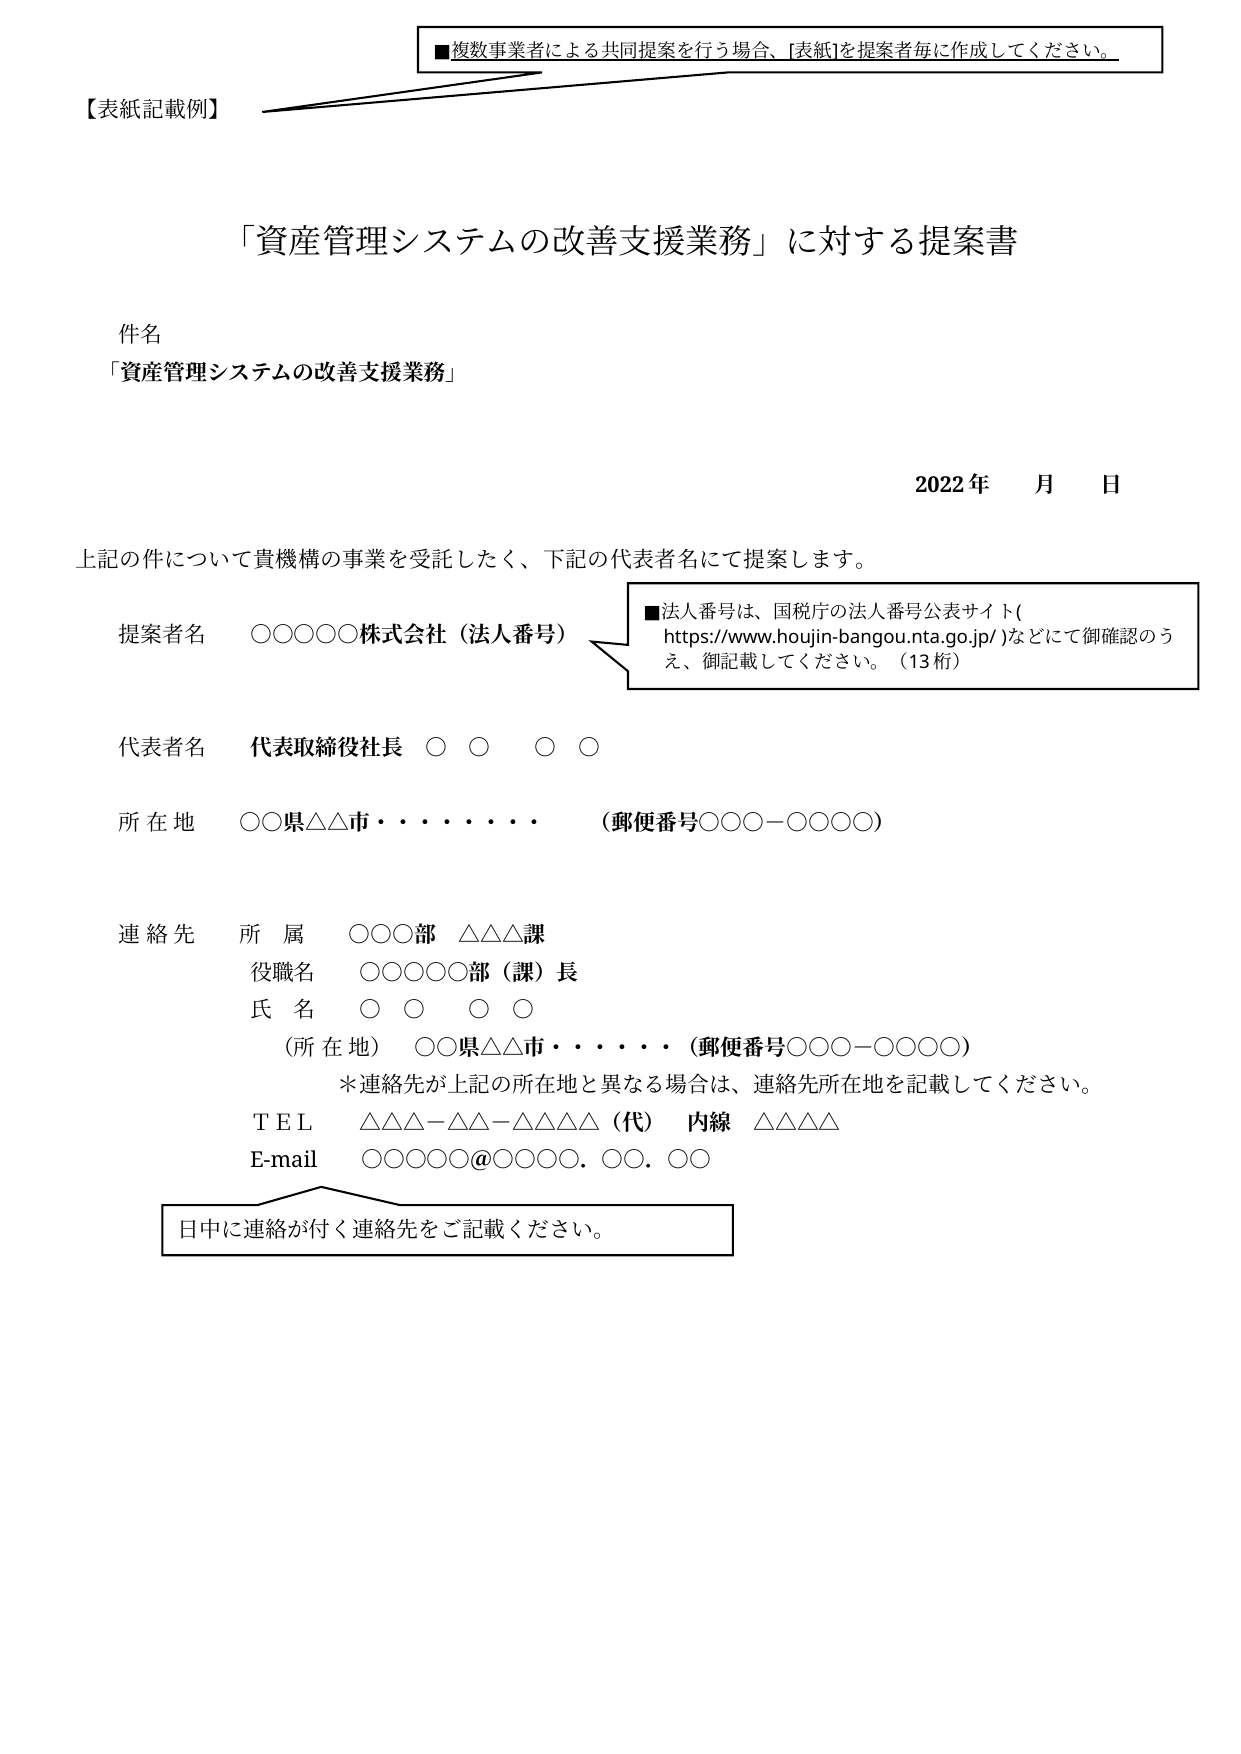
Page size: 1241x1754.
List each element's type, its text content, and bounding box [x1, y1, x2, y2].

text 連 絡 先 所 属 ○○○部 △△△課 [75, 914, 1165, 952]
text 代表者名 代表取締役社長 ○ ○ ○ ○ [75, 727, 1165, 764]
text ＊連絡先が上記の所在地と異なる場合は、連絡先所在地を記載してください。 [250, 1064, 1165, 1102]
text 件名 [75, 314, 1165, 352]
text （所 在 地） ○○県△△市・・・・・・（郵便番号○○○－○○○○） [162, 1027, 1165, 1064]
text 氏 名 ○ ○ ○ ○ [75, 989, 1165, 1027]
text 所 在 地 ○○県△△市・・・・・・・・ （郵便番号○○○－○○○○） [75, 802, 1165, 839]
text 役職名 ○○○○○部（課）長 [75, 952, 1165, 989]
text 「資産管理システムの改善支援業務」に対する提案書 [75, 202, 1165, 277]
text 上記の件について貴機構の事業を受託したく、下記の代表者名にて提案します。 [75, 539, 1165, 577]
text 2022年 月 日 [75, 464, 1121, 502]
text ＴＥＬ △△△－△△－△△△△（代） 内線 △△△△ [75, 1102, 1165, 1139]
text 提案者名 ○○○○○株式会社（法人番号） [75, 614, 626, 652]
text E-mail ○○○○○＠○○○○．○○．○○ [75, 1139, 1165, 1177]
text 【表紙記載例】 [75, 89, 1165, 127]
text 「資産管理システムの改善支援業務」 [75, 352, 1165, 389]
